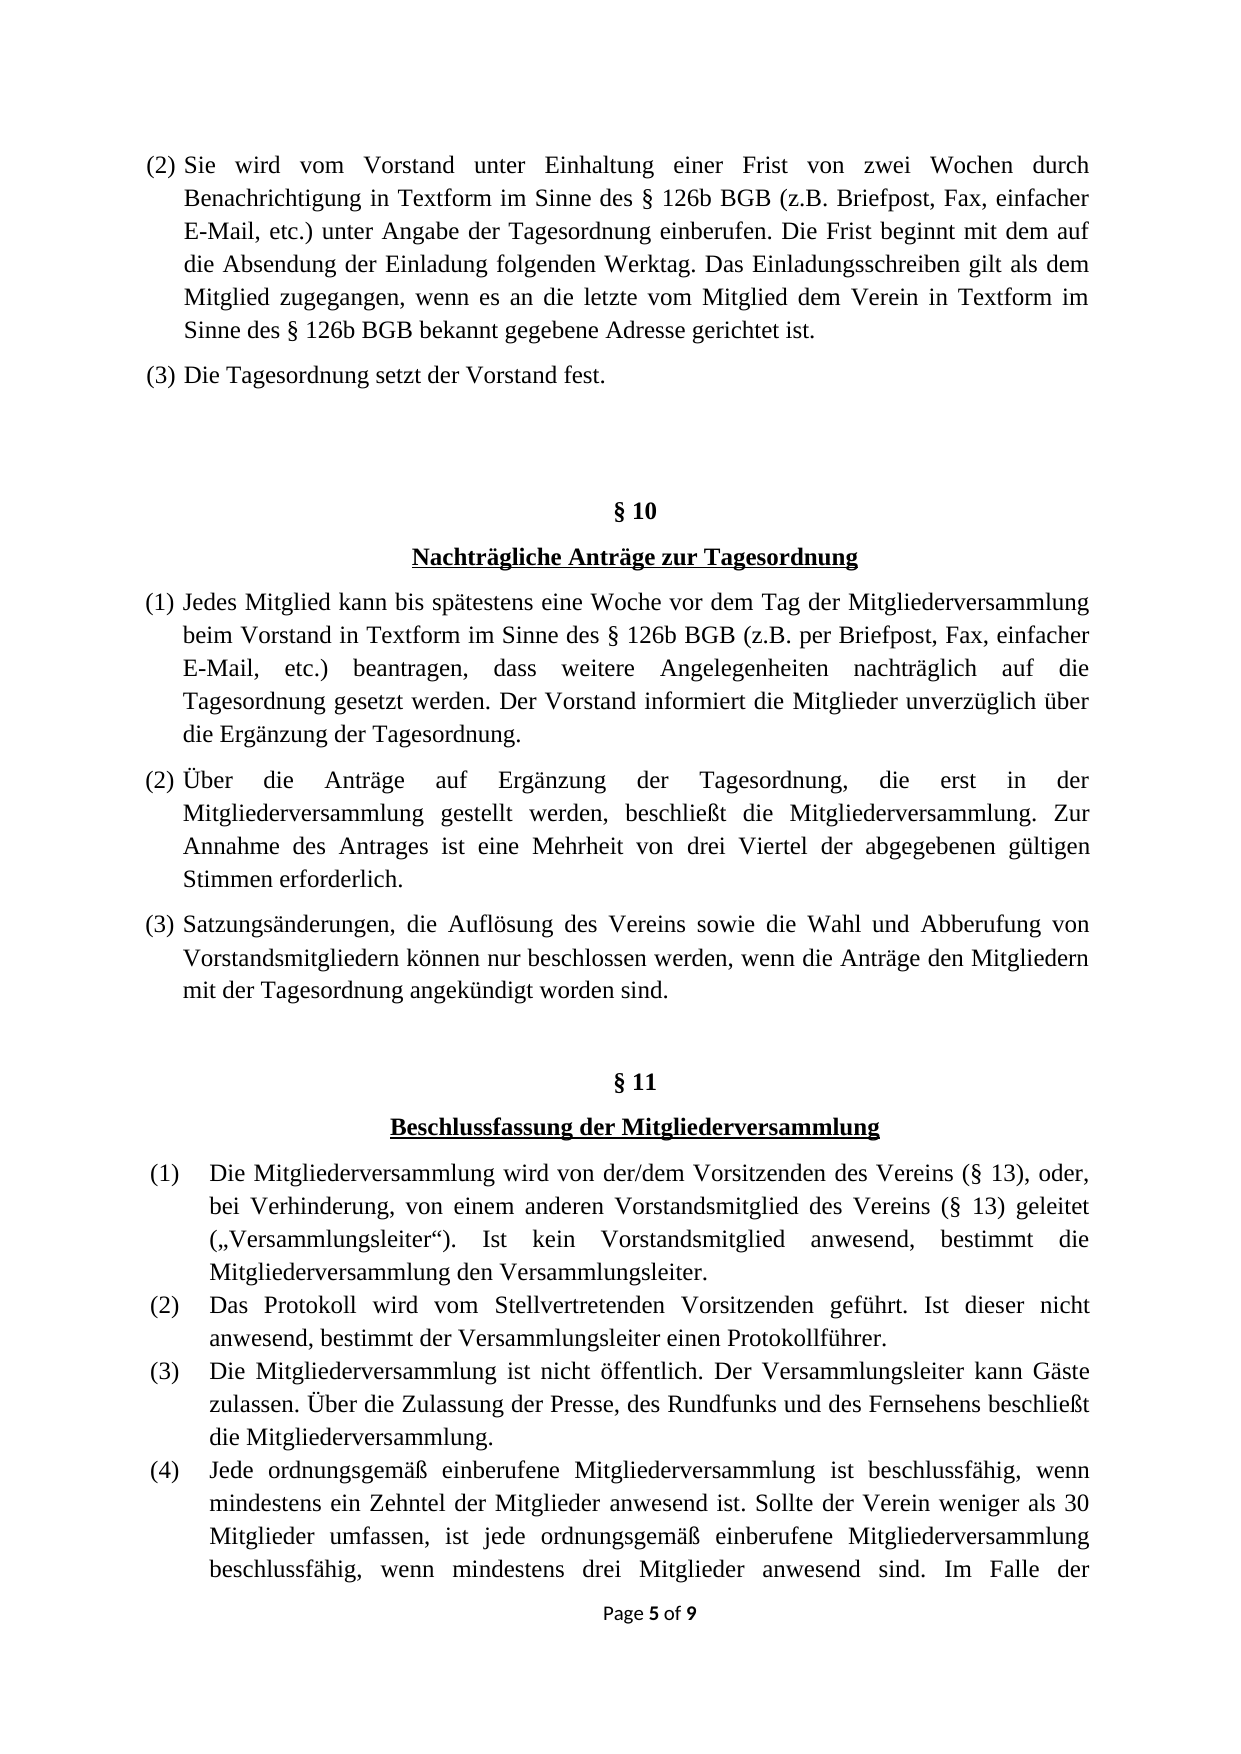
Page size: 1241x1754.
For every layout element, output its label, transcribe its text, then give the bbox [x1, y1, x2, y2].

list Satzungsänderungen, die Auflösung des Vereins sowie die Wahl und Abberufung von Vorstandsmitgliedern können nur beschlossen werden, wenn die Anträge den Mitgliedern mit der Tagesordnung angekündigt worden sind. [145, 909, 1090, 1004]
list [150, 1455, 1090, 1583]
text § 10 [179, 496, 1090, 525]
text Beschlussfassung der Mitgliederversammlung [179, 1112, 1090, 1141]
list Die Mitgliederversammlung ist nicht öffentlich. Der Versammlungsleiter kann Gäste zulassen. Über die Zulassung der Presse, des Rundfunks und des Fernsehens beschließt die Mitgliederversammlung. [150, 1356, 1090, 1451]
list Sie wird vom Vorstand unter Einhaltung einer Frist von zwei Wochen durch Benachrichtigung in Textform im Sinne des § 126b BGB (z.B. Briefpost, Fax, einfacher E-Mail, etc.) unter Angabe der Tagesordnung einberufen. Die Frist beginnt mit dem auf die Absendung der Einladung folgenden Werktag. Das Einladungsschreiben gilt als dem Mitglied zugegangen, wenn es an die letzte vom Mitglied dem Verein in Textform im Sinne des § 126b BGB bekannt gegebene Adresse gerichtet ist. [146, 150, 1090, 344]
list Die Mitgliederversammlung wird von der/dem Vorsitzenden des Vereins (§ 13), oder, bei Verhinderung, von einem anderen Vorstandsmitglied des Vereins (§ 13) geleitet („Versammlungsleiter“). Ist kein Vorstandsmitglied anwesend, bestimmt die Mitgliederversammlung den Versammlungsleiter. [150, 1158, 1090, 1286]
list Über die Anträge auf Ergänzung der Tagesordnung, die erst in der Mitgliederversammlung gestellt werden, beschließt die Mitgliederversammlung. Zur Annahme des Antrages ist eine Mehrheit von drei Viertel der abgegebenen gültigen Stimmen erforderlich. [145, 765, 1090, 893]
text § 11 [179, 1067, 1090, 1095]
list Die Tagesordnung setzt der Vorstand fest. [146, 361, 1090, 389]
list Jedes Mitglied kann bis spätestens eine Woche vor dem Tag der Mitgliederversammlung beim Vorstand in Textform im Sinne des § 126b BGB (z.B. per Briefpost, Fax, einfacher E-Mail, etc.) beantragen, dass weitere Angelegenheiten nachträglich auf die Tagesordnung gesetzt werden. Der Vorstand informiert die Mitglieder unverzüglich über die Ergänzung der Tagesordnung. [145, 587, 1090, 748]
text Nachträgliche Anträge zur Tagesordnung [179, 542, 1090, 571]
list Das Protokoll wird vom Stellvertretenden Vorsitzenden geführt. Ist dieser nicht anwesend, bestimmt der Versammlungsleiter einen Protokollführer. [150, 1290, 1090, 1352]
